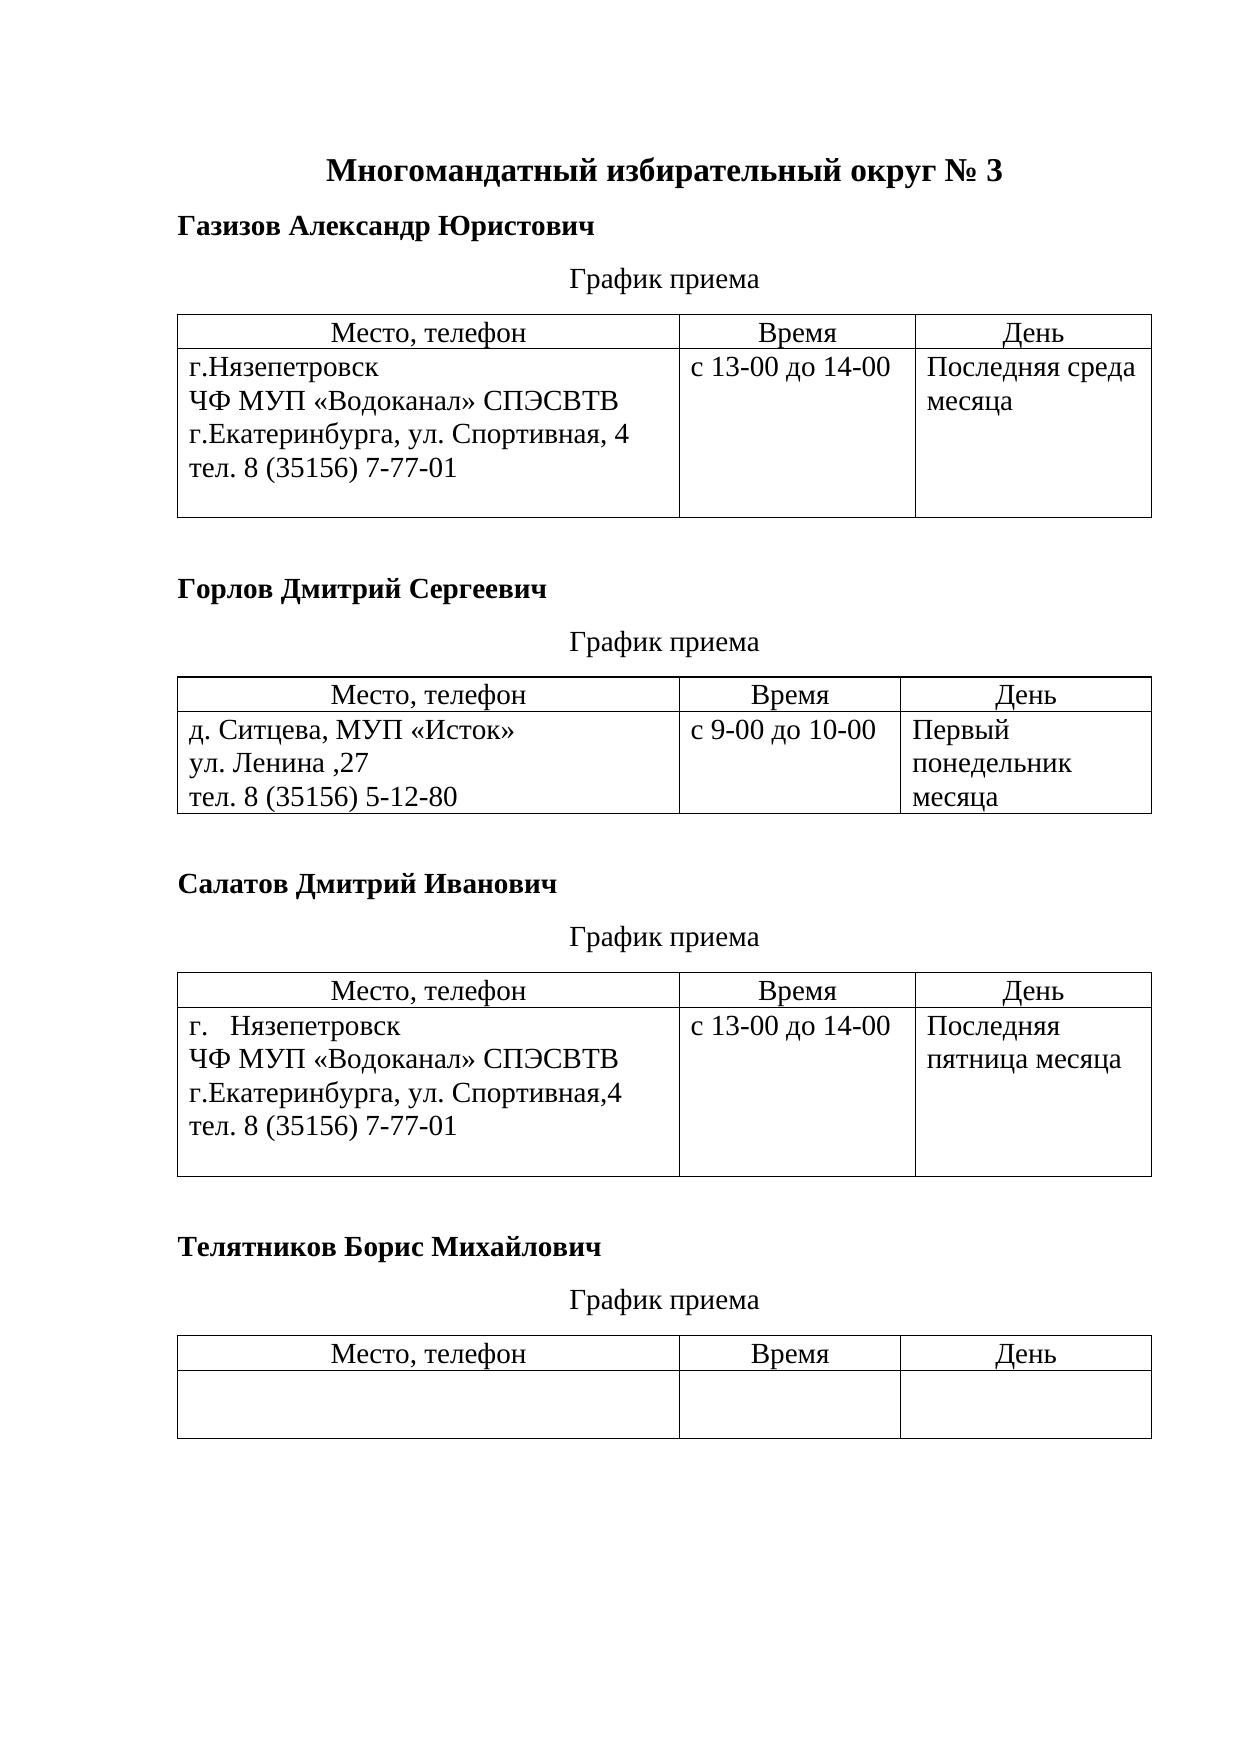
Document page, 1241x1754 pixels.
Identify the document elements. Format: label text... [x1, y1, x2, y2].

text Газизов Александр Юристович [177, 208, 1152, 242]
table_header День [916, 973, 1151, 1007]
table_cell с 13-00 до 14-00 [680, 1008, 915, 1176]
text Горлов Дмитрий Сергеевич [177, 571, 1152, 604]
table_cell д. Ситцева, МУП «Исток» ул. Ленина ,27 тел. 8 (35156) 5-12-80 [178, 712, 679, 813]
table_cell [680, 1371, 900, 1438]
table_cell г.Нязепетровск ЧФ МУП «Водоканал» СПЭСВТВ г.Екатеринбурга, ул. Спортивная, 4 тел. 8 (35156) 7-77-01 [178, 349, 679, 517]
table_header Время [680, 1336, 900, 1369]
table_header День [901, 1336, 1151, 1369]
table_cell с 13-00 до 14-00 [680, 349, 915, 517]
table_cell с 9-00 до 10-00 [680, 712, 900, 813]
table_cell Последняя пятница месяца [916, 1008, 1151, 1176]
table_header Место, телефон [178, 1336, 679, 1369]
text Салатов Дмитрий Иванович [177, 867, 1152, 900]
table_cell [901, 1371, 1151, 1438]
table_cell г. Нязепетровск ЧФ МУП «Водоканал» СПЭСВТВ г.Екатеринбурга, ул. Спортивная,4 тел. 8 (35156) 7-77-01 [178, 1008, 679, 1176]
text График приема [177, 624, 1152, 657]
table_header Место, телефон [178, 973, 679, 1007]
text График приема [177, 1282, 1152, 1316]
table_header Время [680, 315, 915, 348]
table_cell Первый понедельник месяца [901, 712, 1151, 813]
text Многомандатный избирательный округ № 3 [177, 150, 1152, 188]
table_cell Последняя среда месяца [916, 349, 1151, 517]
table_header День [916, 315, 1151, 348]
table_header День [901, 678, 1151, 711]
text Телятников Борис Михайлович [177, 1229, 1152, 1263]
table_header Время [680, 678, 900, 711]
text График приема [177, 919, 1152, 953]
table_header Место, телефон [178, 315, 679, 348]
table_cell [178, 1371, 679, 1438]
table_header Место, телефон [178, 678, 679, 711]
table_header Время [680, 973, 915, 1007]
text График приема [177, 261, 1152, 294]
